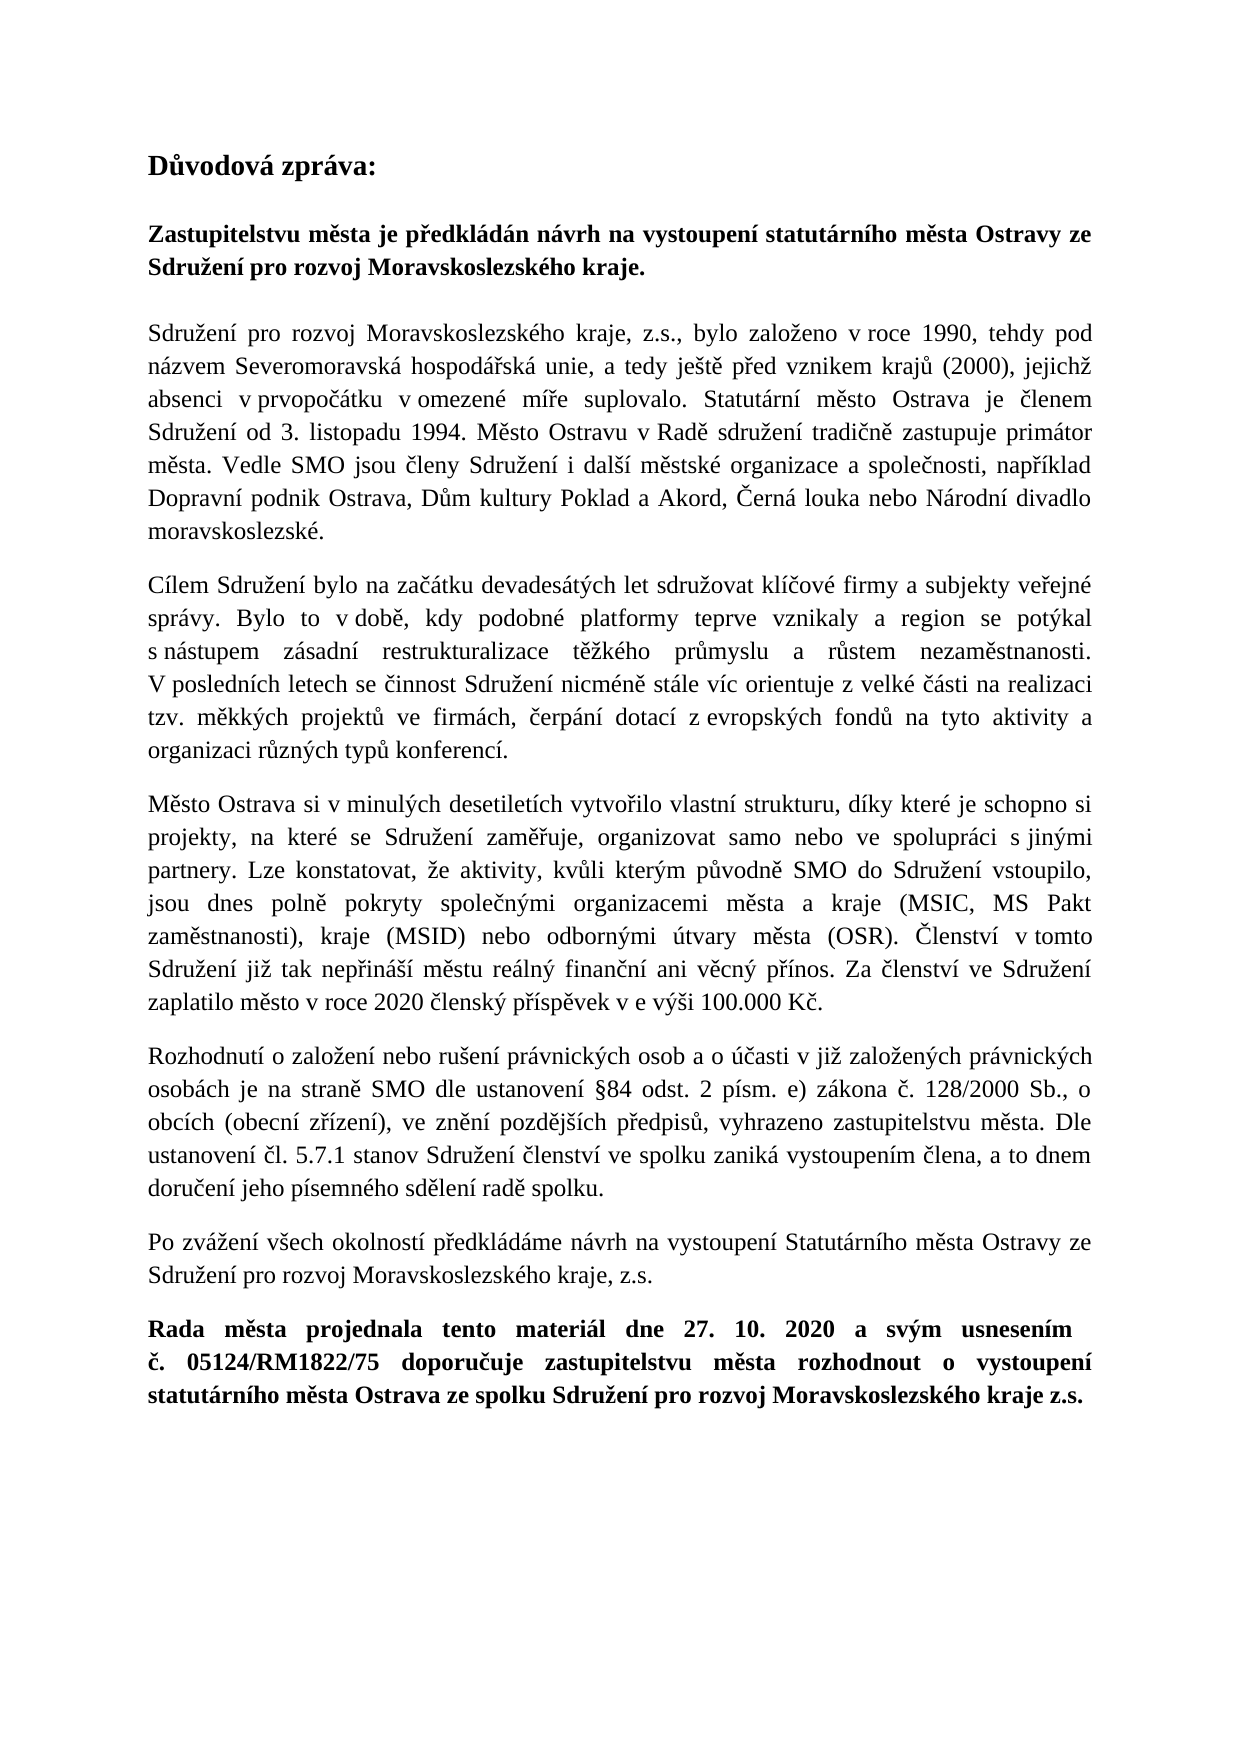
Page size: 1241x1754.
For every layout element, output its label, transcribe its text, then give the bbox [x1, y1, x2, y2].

text Důvodová zpráva: [148, 148, 1093, 181]
text Sdružení pro rozvoj Moravskoslezského kraje, z.s., bylo založeno v roce 1990, tehdy pod názvem Severomoravská hospodářská unie, a tedy ještě před vznikem krajů (2000), jejichž absenci v prvopočátku v omezené míře suplovalo. Statutární město Ostrava je členem Sdružení od 3. listopadu 1994. Město Ostravu v Radě sdružení tradičně zastupuje primátor města. Vedle SMO jsou členy Sdružení i další městské organizace a společnosti, například Dopravní podnik Ostrava, Dům kultury Poklad a Akord, Černá louka nebo Národní divadlo moravskoslezské. [148, 318, 1093, 545]
text Město Ostrava si v minulých desetiletích vytvořilo vlastní strukturu, díky které je schopno si projekty, na které se Sdružení zaměřuje, organizovat samo nebo ve spolupráci s jinými partnery. Lze konstatovat, že aktivity, kvůli kterým původně SMO do Sdružení vstoupilo, jsou dnes polně pokryty společnými organizacemi města a kraje (MSIC, MS Pakt zaměstnanosti), kraje (MSID) nebo odbornými útvary města (OSR). Členství v tomto Sdružení již tak nepřináší městu reálný finanční ani věcný přínos. Za členství ve Sdružení zaplatilo město v roce 2020 členský příspěvek v e výši 100.000 Kč. [148, 789, 1093, 1016]
text Po zvážení všech okolností předkládáme návrh na vystoupení Statutárního města Ostravy ze Sdružení pro rozvoj Moravskoslezského kraje, z.s. [148, 1227, 1093, 1289]
text Rada města projednala tento materiál dne 27. 10. 2020 a svým usnesením č. 05124/RM1822/75 doporučuje zastupitelstvu města rozhodnout o vystoupení statutárního města Ostrava ze spolku Sdružení pro rozvoj Moravskoslezského kraje z.s. [148, 1314, 1093, 1409]
text Cílem Sdružení bylo na začátku devadesátých let sdružovat klíčové firmy a subjekty veřejné správy. Bylo to v době, kdy podobné platformy teprve vznikaly a region se potýkal s nástupem zásadní restrukturalizace těžkého průmyslu a růstem nezaměstnanosti. V posledních letech se činnost Sdružení nicméně stále víc orientuje z velké části na realizaci tzv. měkkých projektů ve firmách, čerpání dotací z evropských fondů na tyto aktivity a organizaci různých typů konferencí. [148, 570, 1093, 764]
text Zastupitelstvu města je předkládán návrh na vystoupení statutárního města Ostravy ze Sdružení pro rozvoj Moravskoslezského kraje. [148, 219, 1093, 281]
text Rozhodnutí o založení nebo rušení právnických osob a o účasti v již založených právnických osobách je na straně SMO dle ustanovení §84 odst. 2 písm. e) zákona č. 128/2000 Sb., o obcích (obecní zřízení), ve znění pozdějších předpisů, vyhrazeno zastupitelstvu města. Dle ustanovení čl. 5.7.1 stanov Sdružení členství ve spolku zaniká vystoupením člena, a to dnem doručení jeho písemného sdělení radě spolku. [148, 1041, 1093, 1202]
